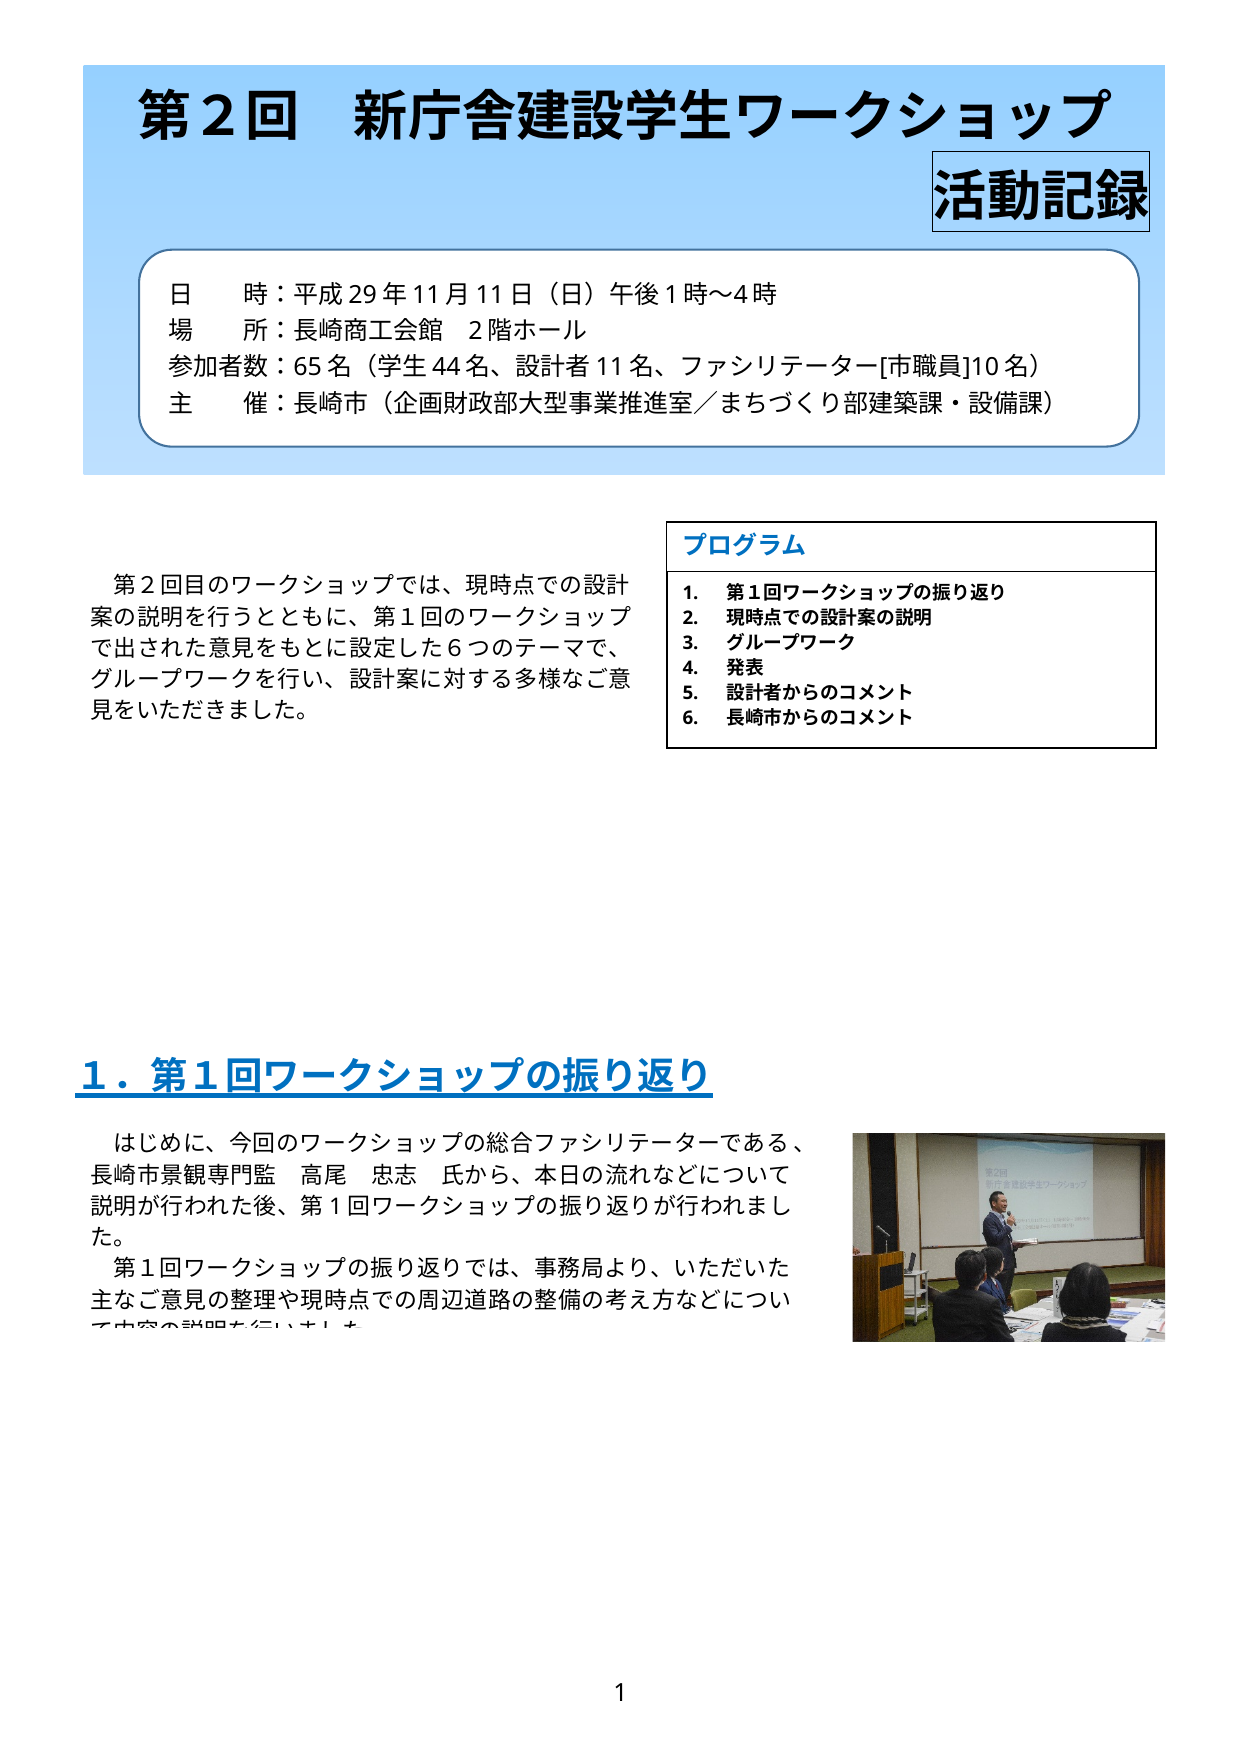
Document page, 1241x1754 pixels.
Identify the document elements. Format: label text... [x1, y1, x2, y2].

text １．第１回ワークショップの振り返り [75, 1036, 1165, 1111]
picture [852, 1133, 1166, 1342]
